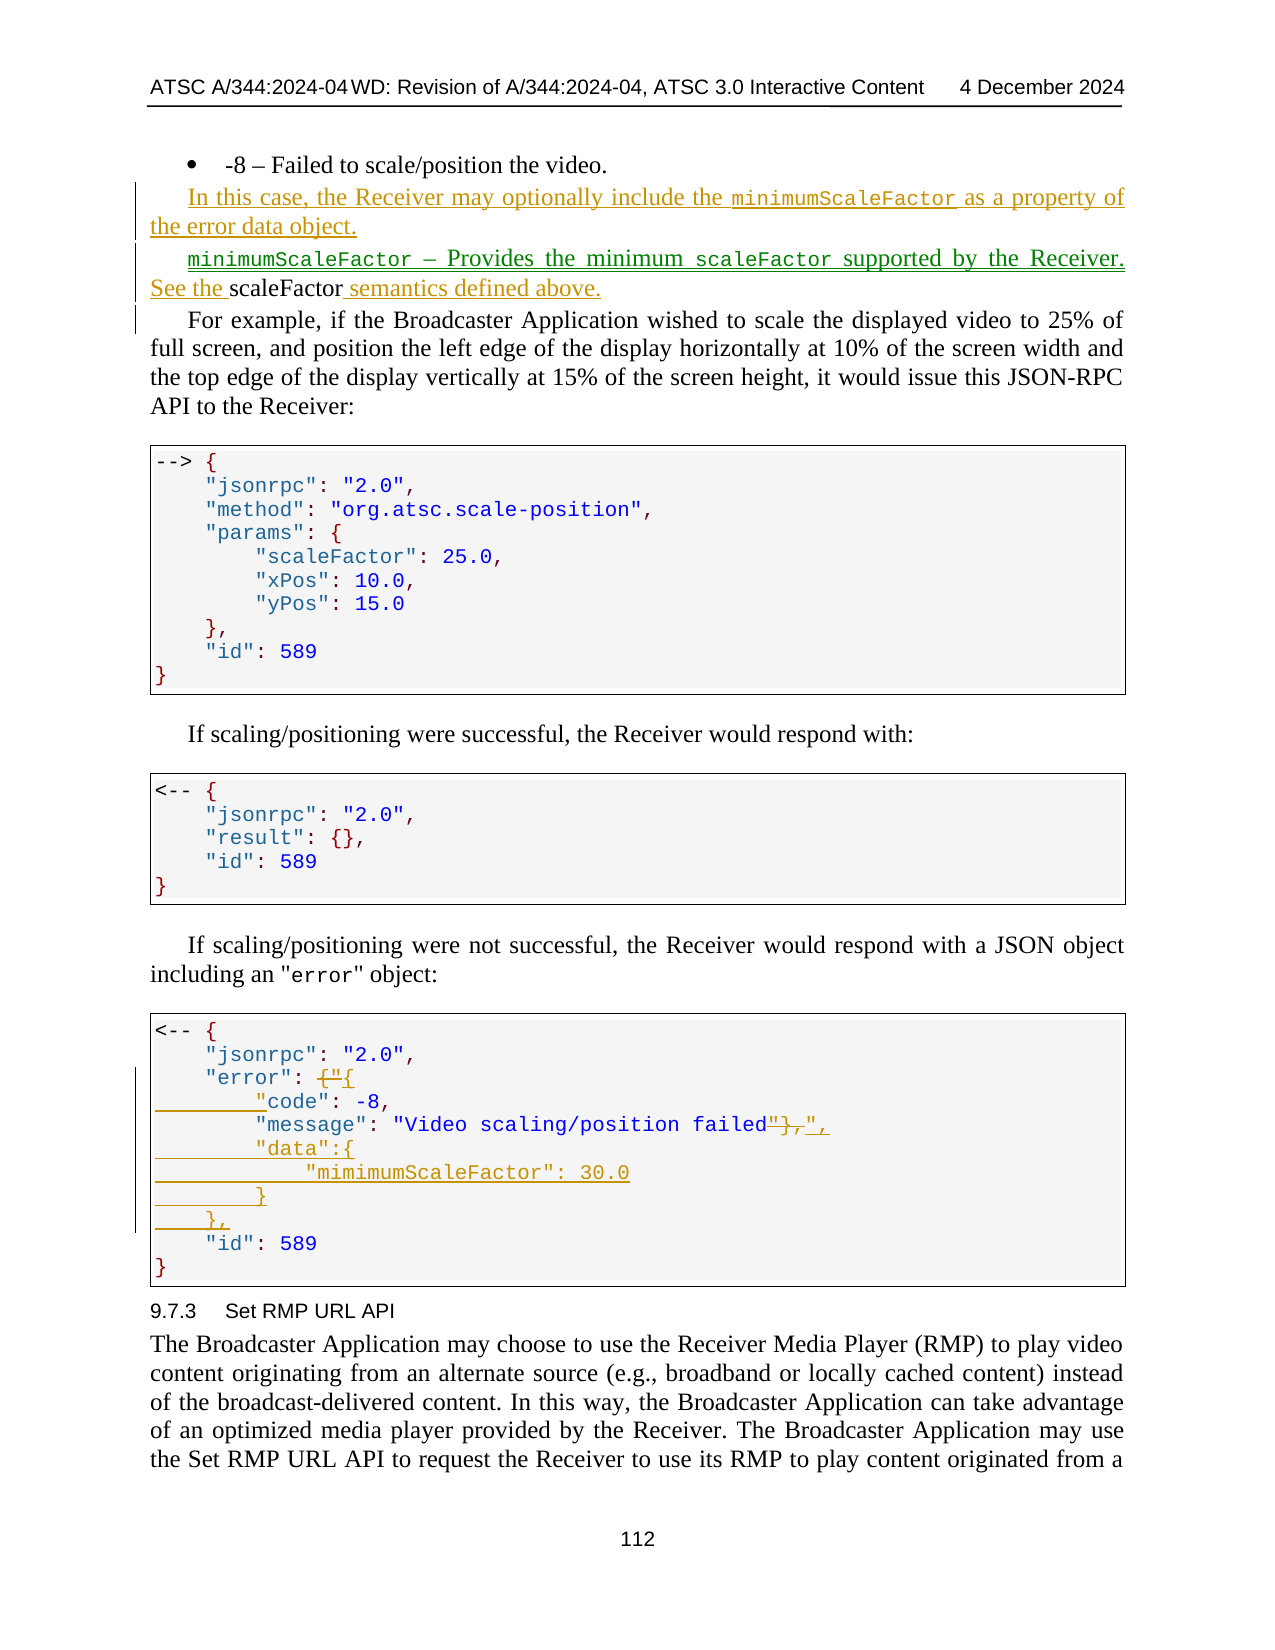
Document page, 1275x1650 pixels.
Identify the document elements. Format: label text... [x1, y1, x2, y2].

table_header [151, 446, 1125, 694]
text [150, 1329, 1125, 1473]
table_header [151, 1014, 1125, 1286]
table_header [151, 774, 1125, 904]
text For example, if the Broadcaster Application wished to scale the displayed video to 25% of full screen, and position the left edge of the display horizontally at 10% of the screen width and the top edge of the display vertically at 15% of the screen height, it would issue this JSON-RPC API to the Receiver: [150, 305, 1125, 420]
subtitle Set RMP URL API [150, 1299, 1125, 1323]
text scaleFactor [150, 243, 1125, 302]
list -8 – Failed to scale/position the video. [187, 150, 1125, 179]
text If scaling/positioning were successful, the Receiver would respond with: [150, 719, 1125, 748]
text If scaling/positioning were not successful, the Receiver would respond with a JSON object including an "error" object: [150, 930, 1125, 988]
